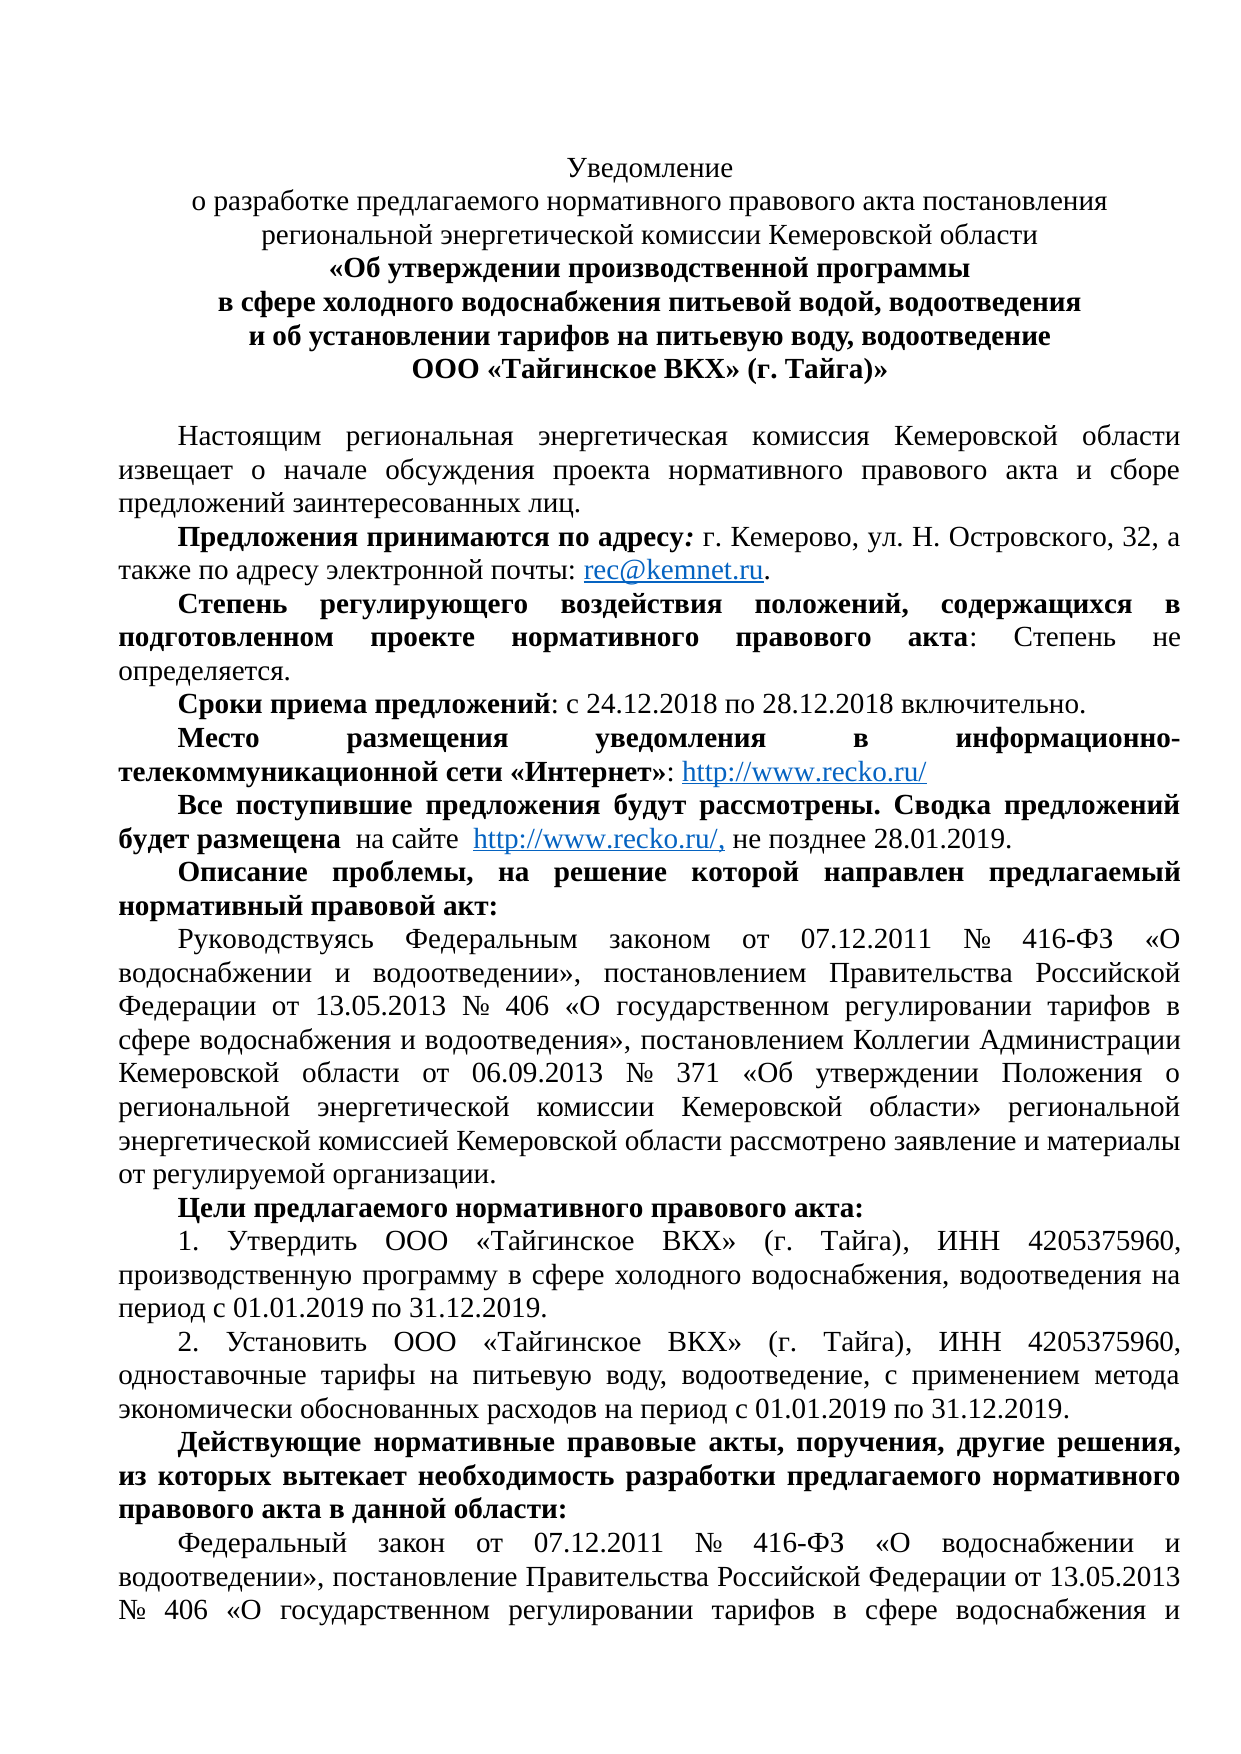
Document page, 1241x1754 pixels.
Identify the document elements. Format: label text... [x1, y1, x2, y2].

text 2. Установить ООО «Тайгинское ВКХ» (г. Тайга), ИНН 4205375960, одноставочные тарифы на питьевую воду, водоотведение, с применением метода экономически обоснованных расходов на период с 01.01.2019 по 31.12.2019. [118, 1324, 1181, 1424]
text Руководствуясь Федеральным законом от 07.12.2011 № 416-ФЗ «О водоснабжении и водоотведении», постановлением Правительства Российской Федерации от 13.05.2013 № 406 «О государственном регулировании тарифов в сфере водоснабжения и водоотведения», постановлением Коллегии Администрации Кемеровской области от 06.09.2013 № 371 «Об утверждении Положения о региональной энергетической комиссии Кемеровской области» региональной энергетической комиссией Кемеровской области рассмотрено заявление и материалы от регулируемой организации. [118, 921, 1181, 1190]
text Степень регулирующего воздействия положений, содержащихся в подготовленном проекте нормативного правового акта: Степень не определяется. [118, 586, 1181, 687]
text ООО «Тайгинское ВКХ» (г. Тайга)» [118, 351, 1181, 385]
text Предложения принимаются по адресу: г. Кемерово, ул. Н. Островского, 32, а также по адресу электронной почты: rec@kemnet.ru. [118, 519, 1181, 586]
text в сфере холодного водоснабжения питьевой водой, водоотведения [118, 284, 1181, 318]
text 1. Утвердить ООО «Тайгинское ВКХ» (г. Тайга), ИНН 4205375960, производственную программу в сфере холодного водоснабжения, водоотведения на период с 01.01.2019 по 31.12.2019. [118, 1223, 1181, 1324]
text и об установлении тарифов на питьевую воду, водоотведение [118, 318, 1181, 351]
text Цели предлагаемого нормативного правового акта: [118, 1190, 1181, 1223]
text Описание проблемы, на решение которой направлен предлагаемый нормативный правовой акт: [118, 854, 1181, 921]
text Сроки приема предложений: с 24.12.2018 по 28.12.2018 включительно. [118, 687, 1181, 720]
text Настоящим региональная энергетическая комиссия Кемеровской области извещает о начале обсуждения проекта нормативного правового акта и сборе предложений заинтересованных лиц. [118, 418, 1181, 519]
text «Об утверждении производственной программы [118, 251, 1181, 284]
text Уведомление [118, 150, 1181, 183]
text Действующие нормативные правовые акты, поручения, другие решения, из которых вытекает необходимость разработки предлагаемого нормативного правового акта в данной области: [118, 1424, 1181, 1525]
text Все поступившие предложения будут рассмотрены. Сводка предложений будет размещена на сайте http://www.recko.ru/, не позднее 28.01.2019. [118, 787, 1181, 854]
text Место размещения уведомления в информационно-телекоммуникационной сети «Интернет»: http://www.recko.ru/ [118, 720, 1181, 787]
text о разработке предлагаемого нормативного правового акта постановления региональной энергетической комиссии Кемеровской области [118, 183, 1181, 251]
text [118, 1525, 1181, 1626]
